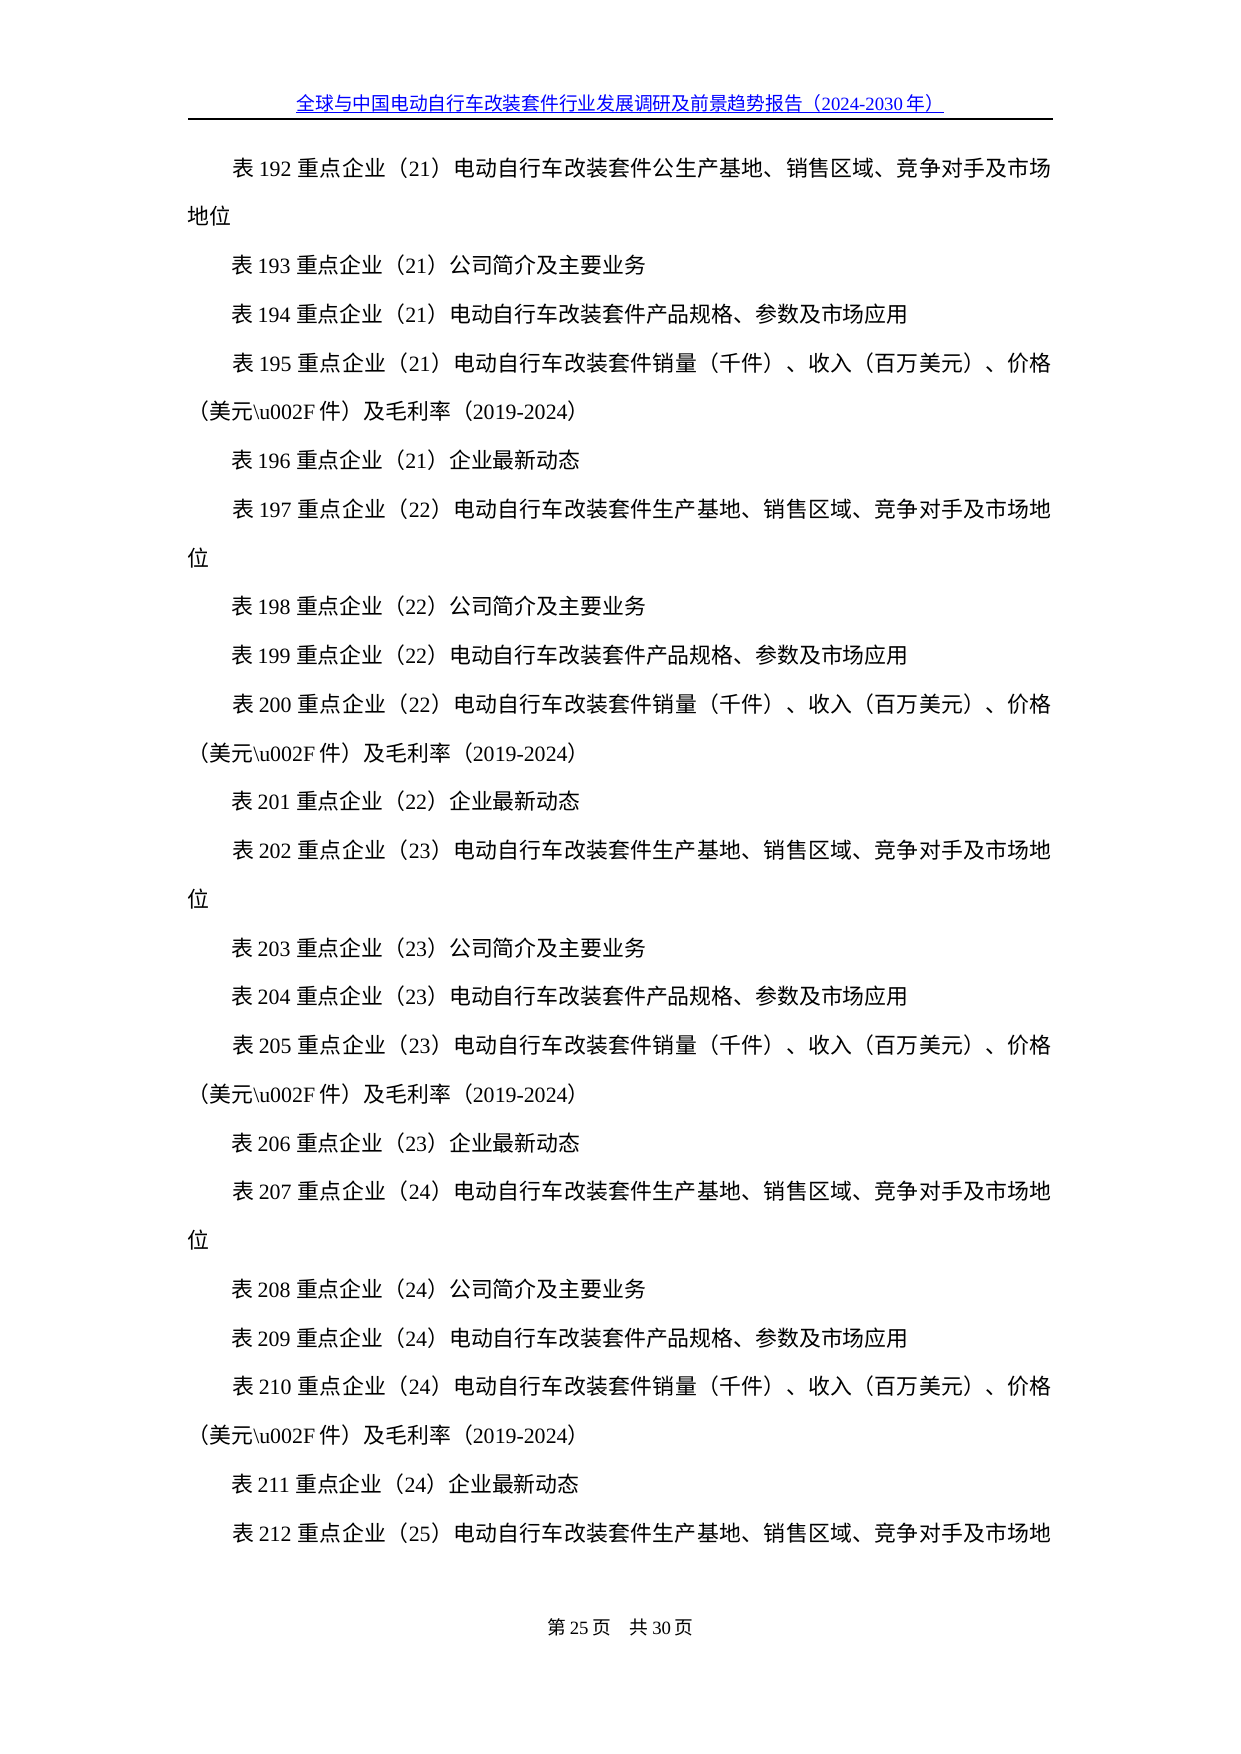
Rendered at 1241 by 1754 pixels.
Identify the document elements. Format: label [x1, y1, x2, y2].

text [187, 150, 1053, 1548]
